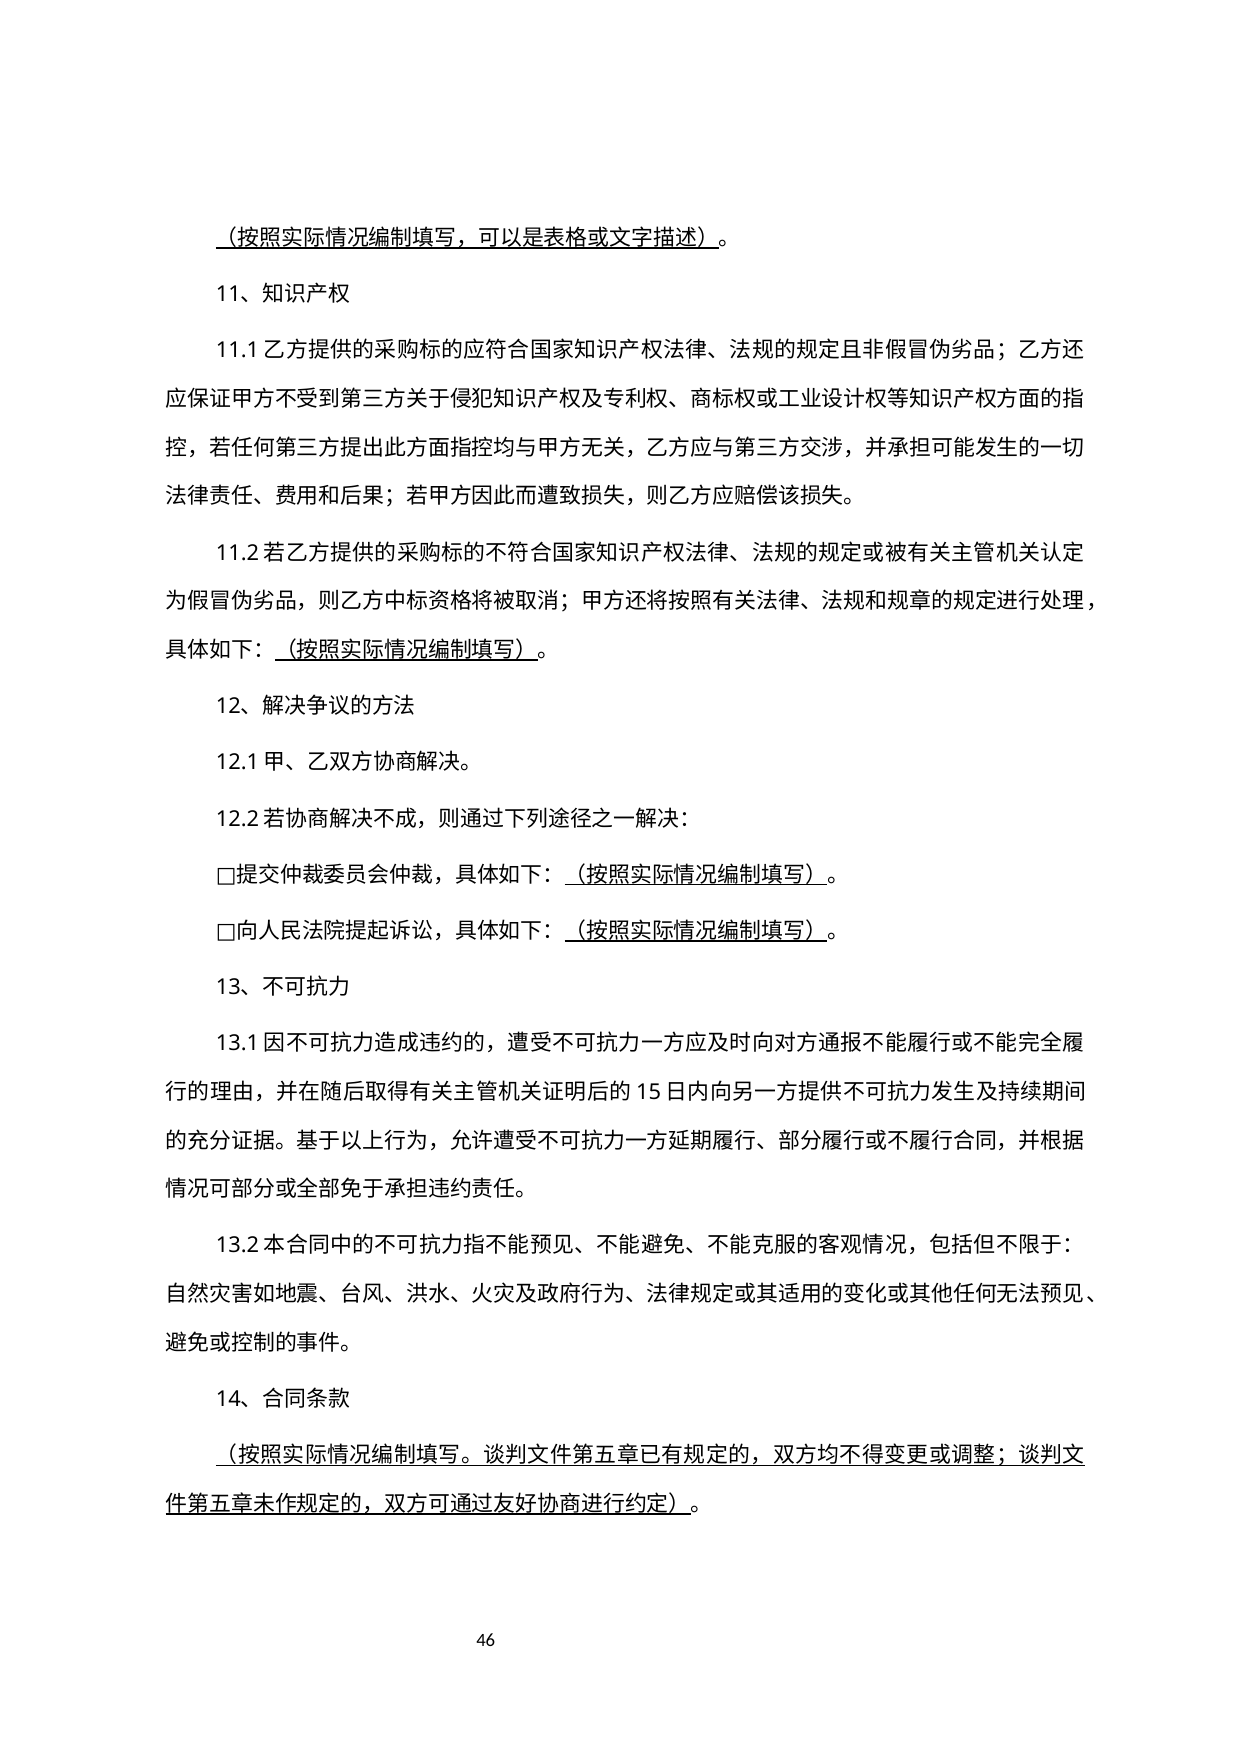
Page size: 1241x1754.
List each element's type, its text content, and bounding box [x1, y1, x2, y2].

text 13、不可抗力 [165, 969, 1087, 1001]
text 11、知识产权 [165, 276, 1087, 308]
text □向人民法院提起诉讼，具体如下：（按照实际情况编制填写）。 [165, 912, 1087, 945]
text 12、解决争议的方法 [165, 688, 1087, 720]
text （按照实际情况编制填写，可以是表格或文字描述）。 [165, 219, 1087, 252]
text 14、合同条款 [165, 1381, 1087, 1413]
text 12.2若协商解决不成，则通过下列途径之一解决： [165, 800, 1087, 833]
text 13.1因不可抗力造成违约的，遭受不可抗力一方应及时向对方通报不能履行或不能完全履行的理由，并在随后取得有关主管机关证明后的15日内向另一方提供不可抗力发生及持续期间的充分证据。基于以上行为，允许遭受不可抗力一方延期履行、部分履行或不履行合同，并根据情况可部分或全部免于承担违约责任。 [165, 1025, 1087, 1203]
text 11.1乙方提供的采购标的应符合国家知识产权法律、法规的规定且非假冒伪劣品；乙方还应保证甲方不受到第三方关于侵犯知识产权及专利权、商标权或工业设计权等知识产权方面的指控，若任何第三方提出此方面指控均与甲方无关，乙方应与第三方交涉，并承担可能发生的一切法律责任、费用和后果；若甲方因此而遭致损失，则乙方应赔偿该损失。 [165, 332, 1087, 511]
text 13.2本合同中的不可抗力指不能预见、不能避免、不能克服的客观情况，包括但不限于：自然灾害如地震、台风、洪水、火灾及政府行为、法律规定或其适用的变化或其他任何无法预见、避免或控制的事件。 [165, 1227, 1087, 1357]
text 11.2若乙方提供的采购标的不符合国家知识产权法律、法规的规定或被有关主管机关认定为假冒伪劣品，则乙方中标资格将被取消；甲方还将按照有关法律、法规和规章的规定进行处理，具体如下：（按照实际情况编制填写）。 [165, 534, 1087, 664]
text □提交仲裁委员会仲裁，具体如下：（按照实际情况编制填写）。 [165, 856, 1087, 889]
text 12.1甲、乙双方协商解决。 [165, 744, 1087, 777]
text （按照实际情况编制填写。谈判文件第五章已有规定的，双方均不得变更或调整；谈判文件第五章未作规定的，双方可通过友好协商进行约定）。 [165, 1437, 1087, 1518]
